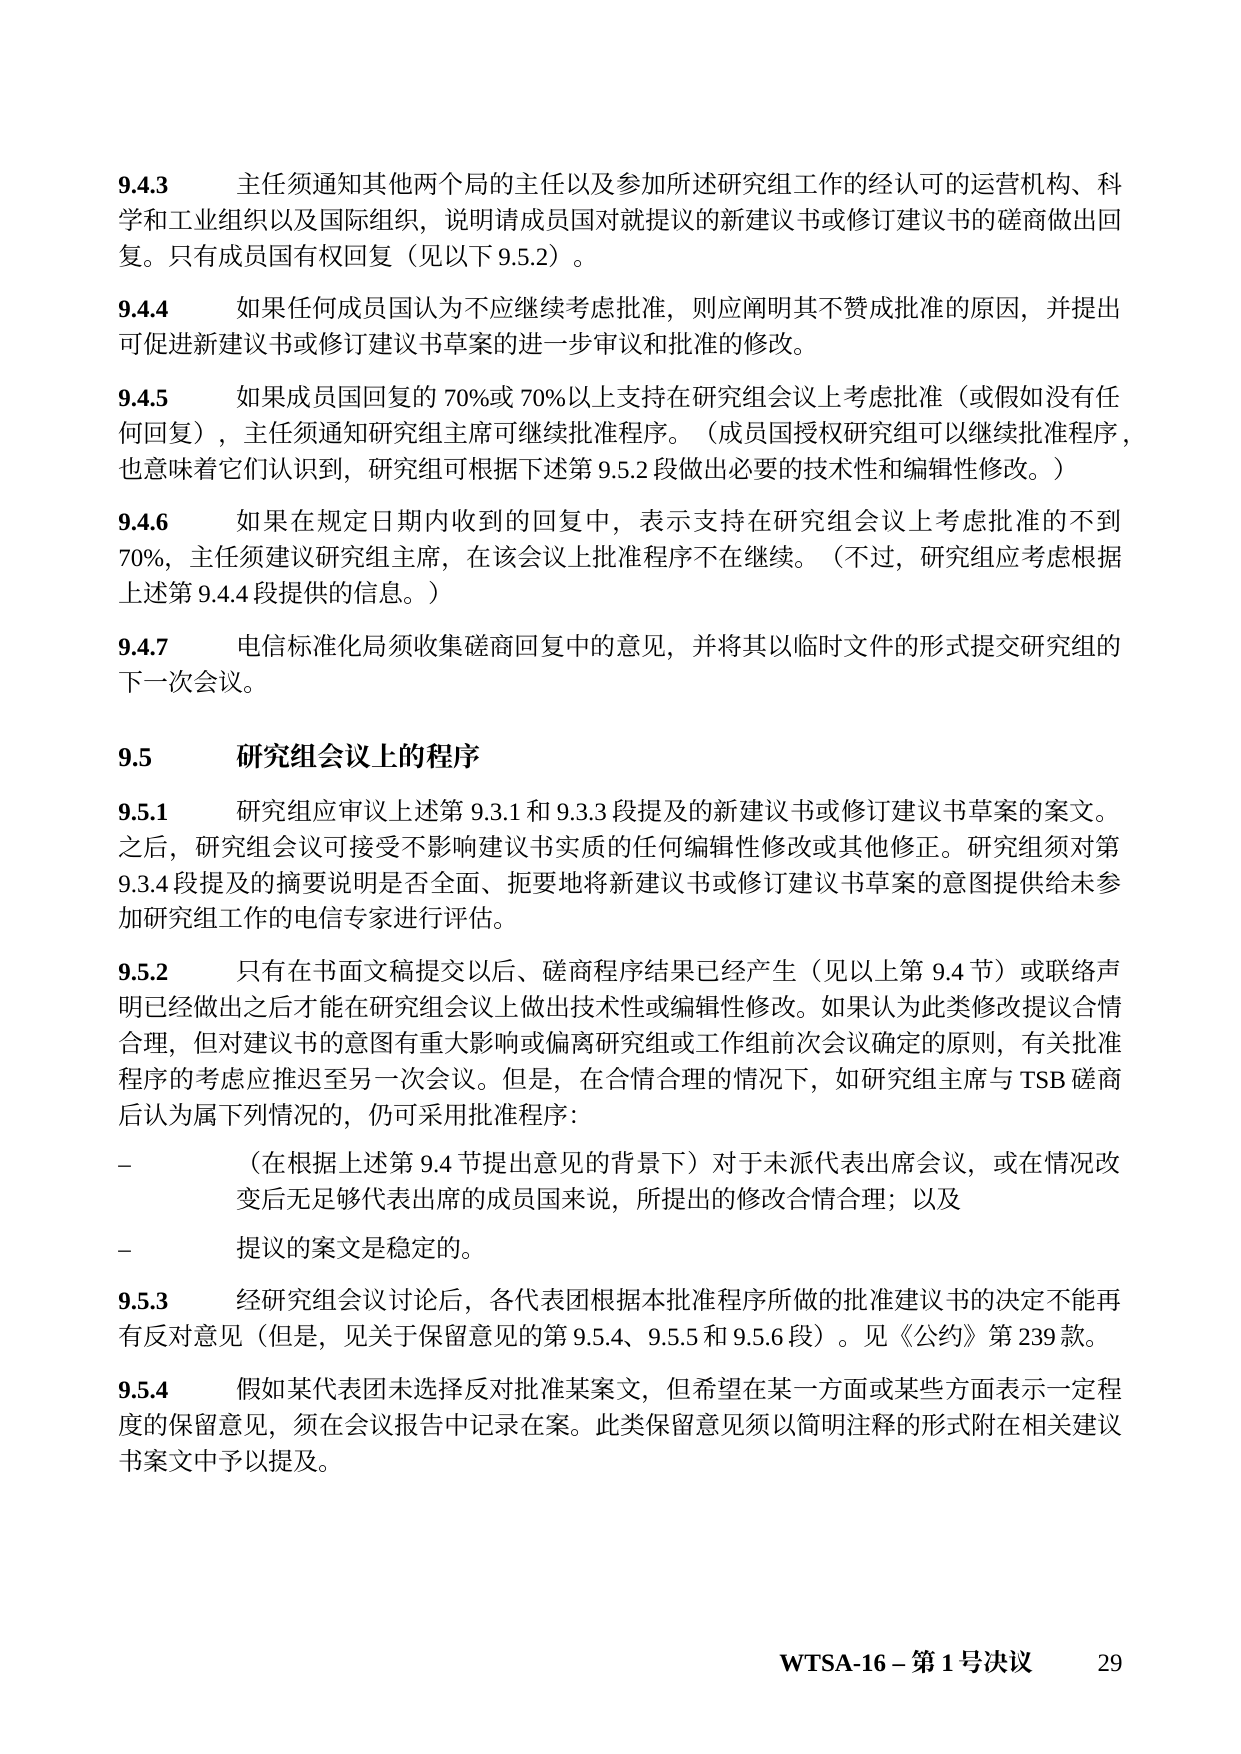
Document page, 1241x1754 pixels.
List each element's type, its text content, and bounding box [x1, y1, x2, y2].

text 9.4.5 如果成员国回复的70%或70%以上支持在研究组会议上考虑批准（或假如没有任何回复），主任须通知研究组主席可继续批准程序。（成员国授权研究组可以继续批准程序，也意味着它们认识到，研究组可根据下述第9.5.2段做出必要的技术性和编辑性修改。） [118, 377, 1122, 485]
text 9.5.4 假如某代表团未选择反对批准某案文，但希望在某一方面或某些方面表示一定程度的保留意见，须在会议报告中记录在案。此类保留意见须以简明注释的形式附在相关建议书案文中予以提及。 [118, 1369, 1122, 1477]
text 9.5.1 研究组应审议上述第9.3.1和9.3.3段提及的新建议书或修订建议书草案的案文。之后，研究组会议可接受不影响建议书实质的任何编辑性修改或其他修正。研究组须对第9.3.4段提及的摘要说明是否全面、扼要地将新建议书或修订建议书草案的意图提供给未参加研究组工作的电信专家进行评估。 [118, 791, 1122, 935]
text 9.5.2 只有在书面文稿提交以后、磋商程序结果已经产生（见以上第9.4节）或联络声明已经做出之后才能在研究组会议上做出技术性或编辑性修改。如果认为此类修改提议合情合理，但对建议书的意图有重大影响或偏离研究组或工作组前次会议确定的原则，有关批准程序的考虑应推迟至另一次会议。但是，在合情合理的情况下，如研究组主席与TSB磋商后认为属下列情况的，仍可采用批准程序： [118, 952, 1122, 1131]
text 9.4.6 如果在规定日期内收到的回复中，表示支持在研究组会议上考虑批准的不到70%，主任须建议研究组主席，在该会议上批准程序不在继续。（不过，研究组应考虑根据上述第9.4.4段提供的信息。） [118, 502, 1122, 610]
subtitle 9.5 研究组会议上的程序 [118, 736, 1122, 775]
text 9.5.3 经研究组会议讨论后，各代表团根据本批准程序所做的批准建议书的决定不能再有反对意见（但是，见关于保留意见的第9.5.4、9.5.5和9.5.6段）。见《公约》第239款。 [118, 1281, 1122, 1353]
text 9.4.7 电信标准化局须收集磋商回复中的意见，并将其以临时文件的形式提交研究组的下一次会议。 [118, 626, 1122, 698]
text 9.4.3 主任须通知其他两个局的主任以及参加所述研究组工作的经认可的运营机构、科学和工业组织以及国际组织，说明请成员国对就提议的新建议书或修订建议书的磋商做出回复。只有成员国有权回复（见以下9.5.2）。 [118, 164, 1122, 272]
text – （在根据上述第9.4节提出意见的背景下）对于未派代表出席会议，或在情况改变后无足够代表出席的成员国来说，所提出的修改合情合理；以及 [118, 1144, 1122, 1216]
text – 提议的案文是稳定的。 [118, 1228, 1122, 1264]
text 9.4.4 如果任何成员国认为不应继续考虑批准，则应阐明其不赞成批准的原因，并提出可促进新建议书或修订建议书草案的进一步审议和批准的修改。 [118, 289, 1122, 361]
